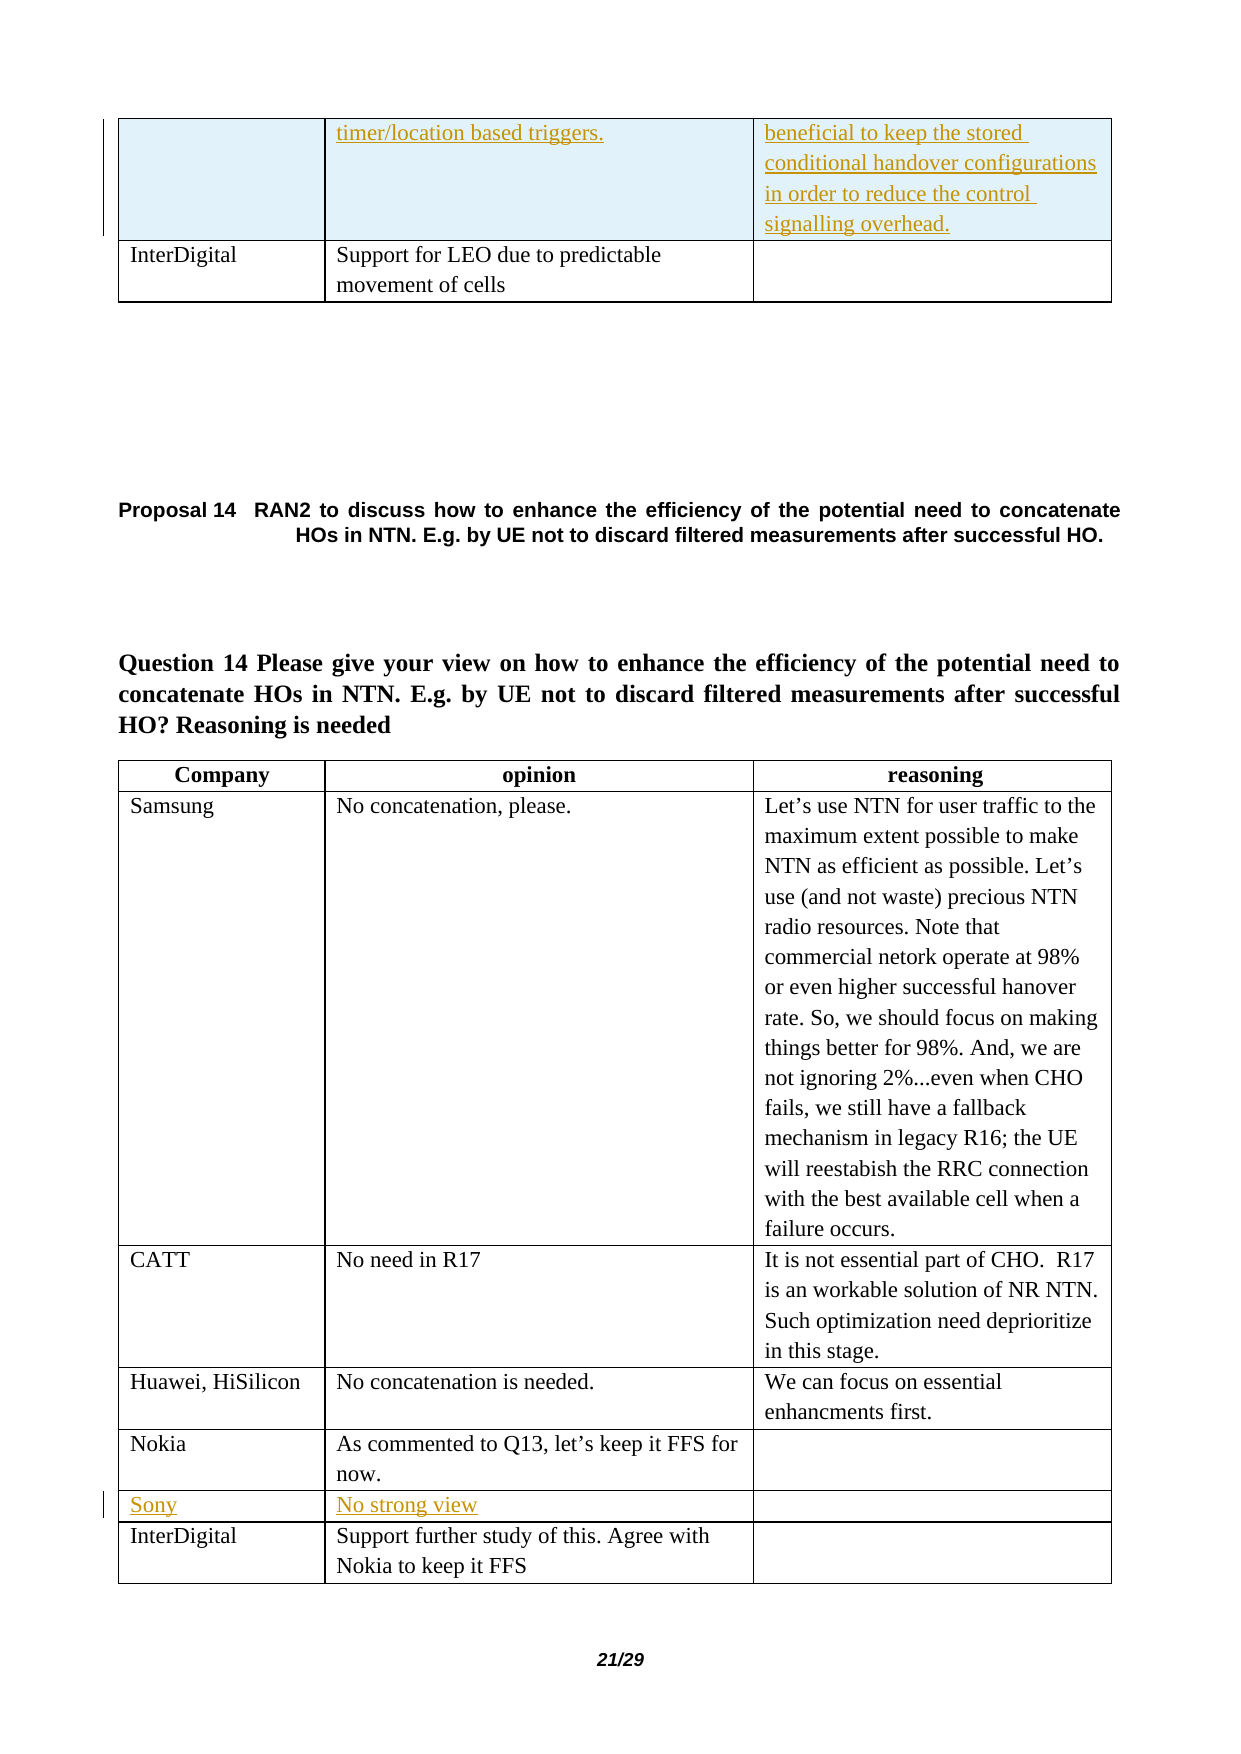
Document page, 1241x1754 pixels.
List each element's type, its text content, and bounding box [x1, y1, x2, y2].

table_cell No concatenation, please. [326, 792, 753, 1245]
table_header reasoning [754, 761, 1111, 791]
table_cell We can focus on essential enhancments first. [754, 1368, 1111, 1429]
table_header Company [119, 761, 324, 791]
table_cell Let’s use NTN for user traffic to the maximum extent possible to make NTN as efficient as possible. Let’s use (and not waste) precious NTN radio resources. Note that commercial netork operate at 98% or even higher successful hanover rate. So, we should focus on making things better for 98%. And, we are not ignoring 2%...even when CHO fails, we still have a fallback mechanism in legacy R16; the UE will reestabish the RRC connection with the best available cell when a failure occurs. [754, 792, 1111, 1245]
table_header opinion [326, 761, 753, 791]
table_cell No concatenation is needed. [326, 1368, 753, 1429]
table_cell [326, 1491, 753, 1521]
table_cell CATT [119, 1246, 324, 1367]
table_cell [754, 241, 1111, 301]
table_cell [754, 1523, 1111, 1583]
table_cell [754, 1430, 1111, 1490]
table_cell As commented to Q13, let’s keep it FFS for now. [326, 1430, 753, 1490]
table_cell InterDigital [119, 1523, 324, 1583]
table_cell Support further study of this. Agree with Nokia to keep it FFS [326, 1523, 753, 1583]
table_cell [754, 1491, 1111, 1521]
table_cell InterDigital [119, 241, 324, 301]
table_cell Samsung [119, 792, 324, 1245]
table_cell [119, 1491, 324, 1521]
table_cell No need in R17 [326, 1246, 753, 1367]
text RAN2 to discuss how to enhance the efficiency of the potential need to concatenate HOs in NTN. E.g. by UE not to discard filtered measurements after successful HO. [118, 497, 1122, 547]
table_cell Support for LEO due to predictable movement of cells [326, 241, 753, 301]
text Question 14 Please give your view on how to enhance the efficiency of the potential need to concatenate HOs in NTN. E.g. by UE not to discard filtered measurements after successful HO? Reasoning is needed [118, 648, 1122, 739]
table_cell Huawei, HiSilicon [119, 1368, 324, 1429]
table_cell It is not essential part of CHO. R17 is an workable solution of NR NTN. Such optimization need deprioritize in this stage. [754, 1246, 1111, 1367]
table_cell Nokia [119, 1430, 324, 1490]
